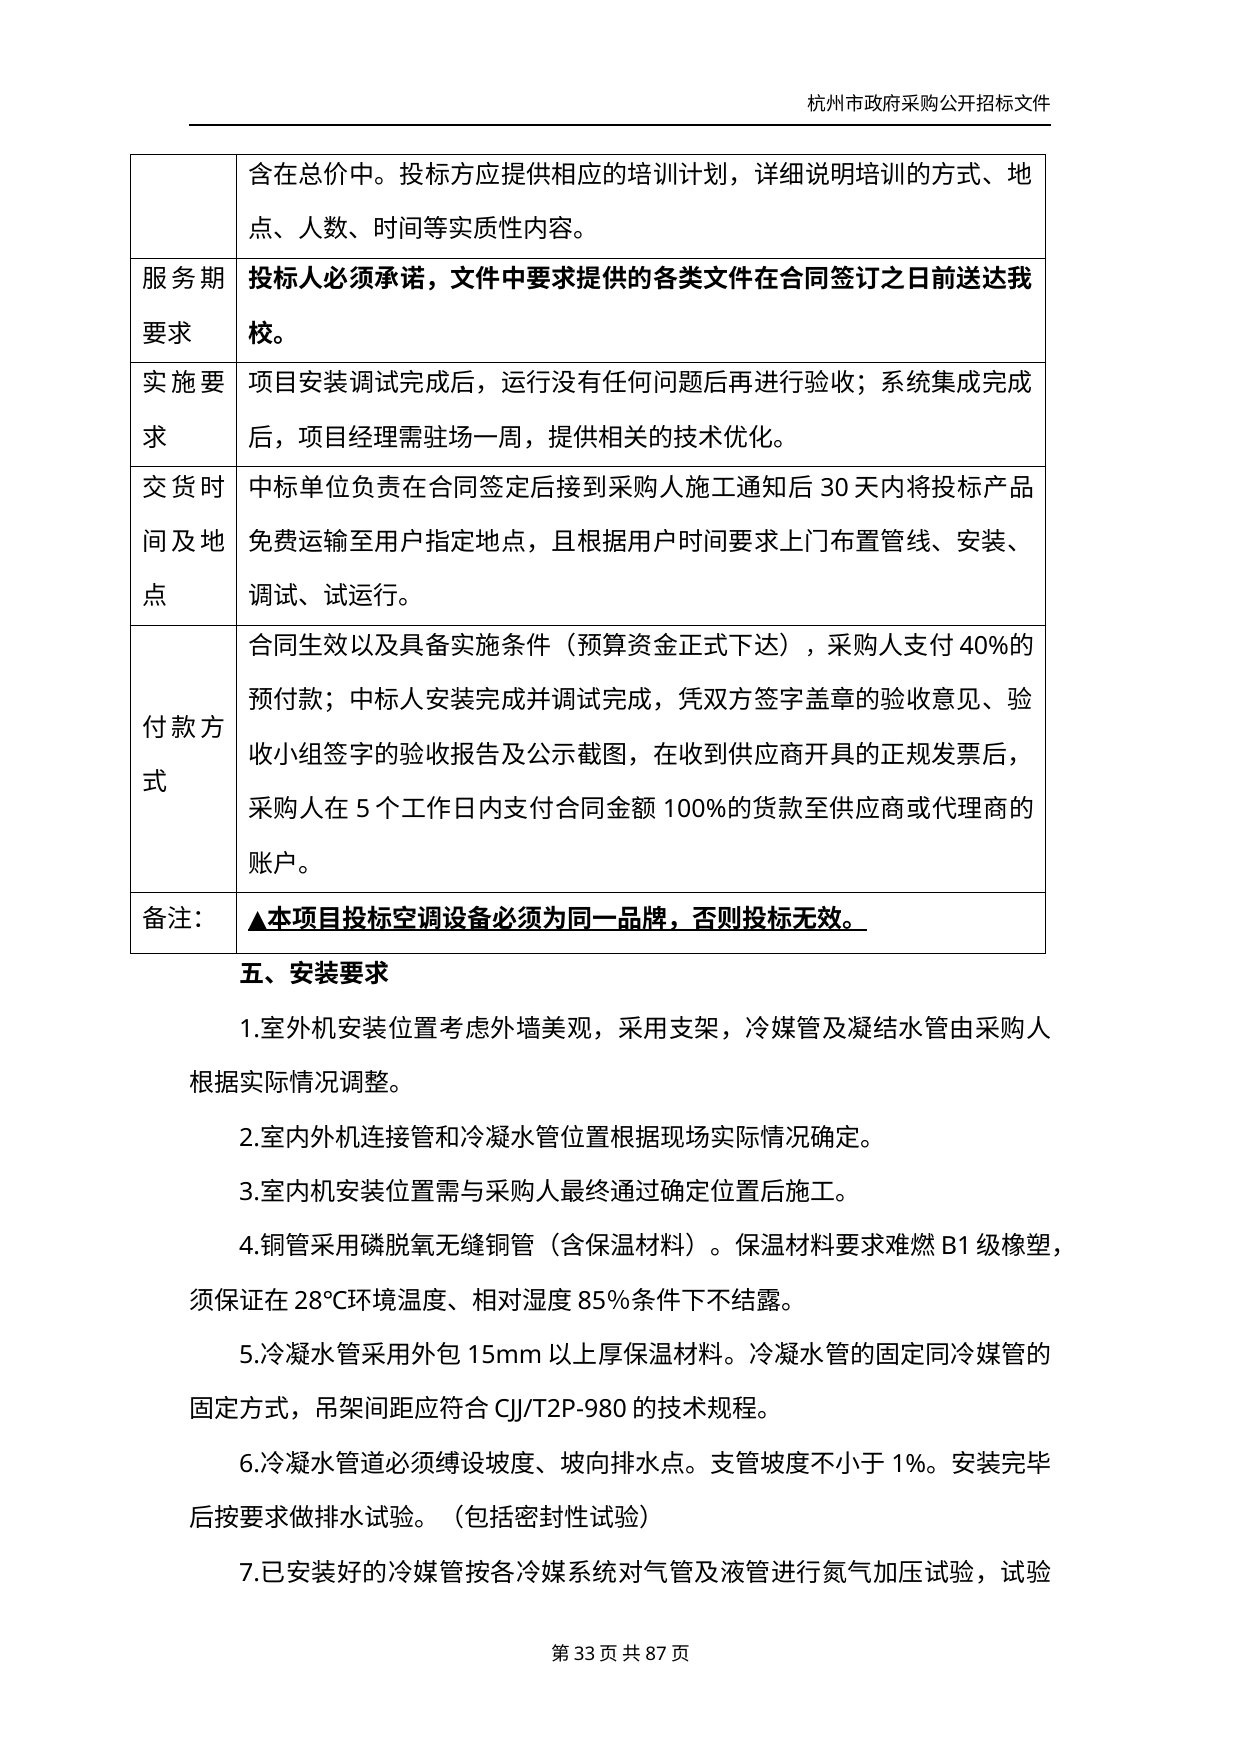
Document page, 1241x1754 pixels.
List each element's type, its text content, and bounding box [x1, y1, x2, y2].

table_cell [237, 155, 1045, 258]
table_cell 合同生效以及具备实施条件（预算资金正式下达），采购人支付40%的预付款；中标人安装完成并调试完成，凭双方签字盖章的验收意见、验收小组签字的验收报告及公示截图，在收到供应商开具的正规发票后，采购人在5个工作日内支付合同金额100%的货款至供应商或代理商的账户。 [237, 626, 1045, 892]
table_cell 服务期要求 [131, 259, 236, 362]
text 2.室内外机连接管和冷凝水管位置根据现场实际情况确定。 [189, 1117, 1051, 1153]
table_cell 项目安装调试完成后，运行没有任何问题后再进行验收；系统集成完成后，项目经理需驻场一周，提供相关的技术优化。 [237, 363, 1045, 466]
text 1.室外机安装位置考虑外墙美观，采用支架，冷媒管及凝结水管由采购人根据实际情况调整。 [189, 1008, 1051, 1099]
table_cell 付款方式 [131, 626, 236, 892]
text 5.冷凝水管采用外包15mm以上厚保温材料。冷凝水管的固定同冷媒管的固定方式，吊架间距应符合CJJ/T2P-980的技术规程。 [189, 1334, 1051, 1425]
table_cell 投标人必须承诺，文件中要求提供的各类文件在合同签订之日前送达我校。 [237, 259, 1045, 362]
text 6.冷凝水管道必须缚设坡度、坡向排水点。支管坡度不小于1%。安装完毕后按要求做排水试验。（包括密封性试验） [189, 1443, 1051, 1534]
text 3.室内机安装位置需与采购人最终通过确定位置后施工。 [189, 1171, 1051, 1208]
table_cell 交货时间及地点 [131, 467, 236, 624]
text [189, 1552, 1051, 1588]
table_cell 备注： [131, 893, 236, 953]
table_cell ▲本项目投标空调设备必须为同一品牌，否则投标无效。 [237, 893, 1045, 953]
text 五、安装要求 [189, 954, 1051, 990]
table_cell 中标单位负责在合同签定后接到采购人施工通知后30天内将投标产品免费运输至用户指定地点，且根据用户时间要求上门布置管线、安装、调试、试运行。 [237, 467, 1045, 624]
table_cell 培训 [131, 155, 236, 258]
text 4.铜管采用磷脱氧无缝铜管（含保温材料）。保温材料要求难燃B1级橡塑，须保证在28℃环境温度、相对湿度85％条件下不结露。 [189, 1226, 1051, 1316]
table_cell 实施要求 [131, 363, 236, 466]
